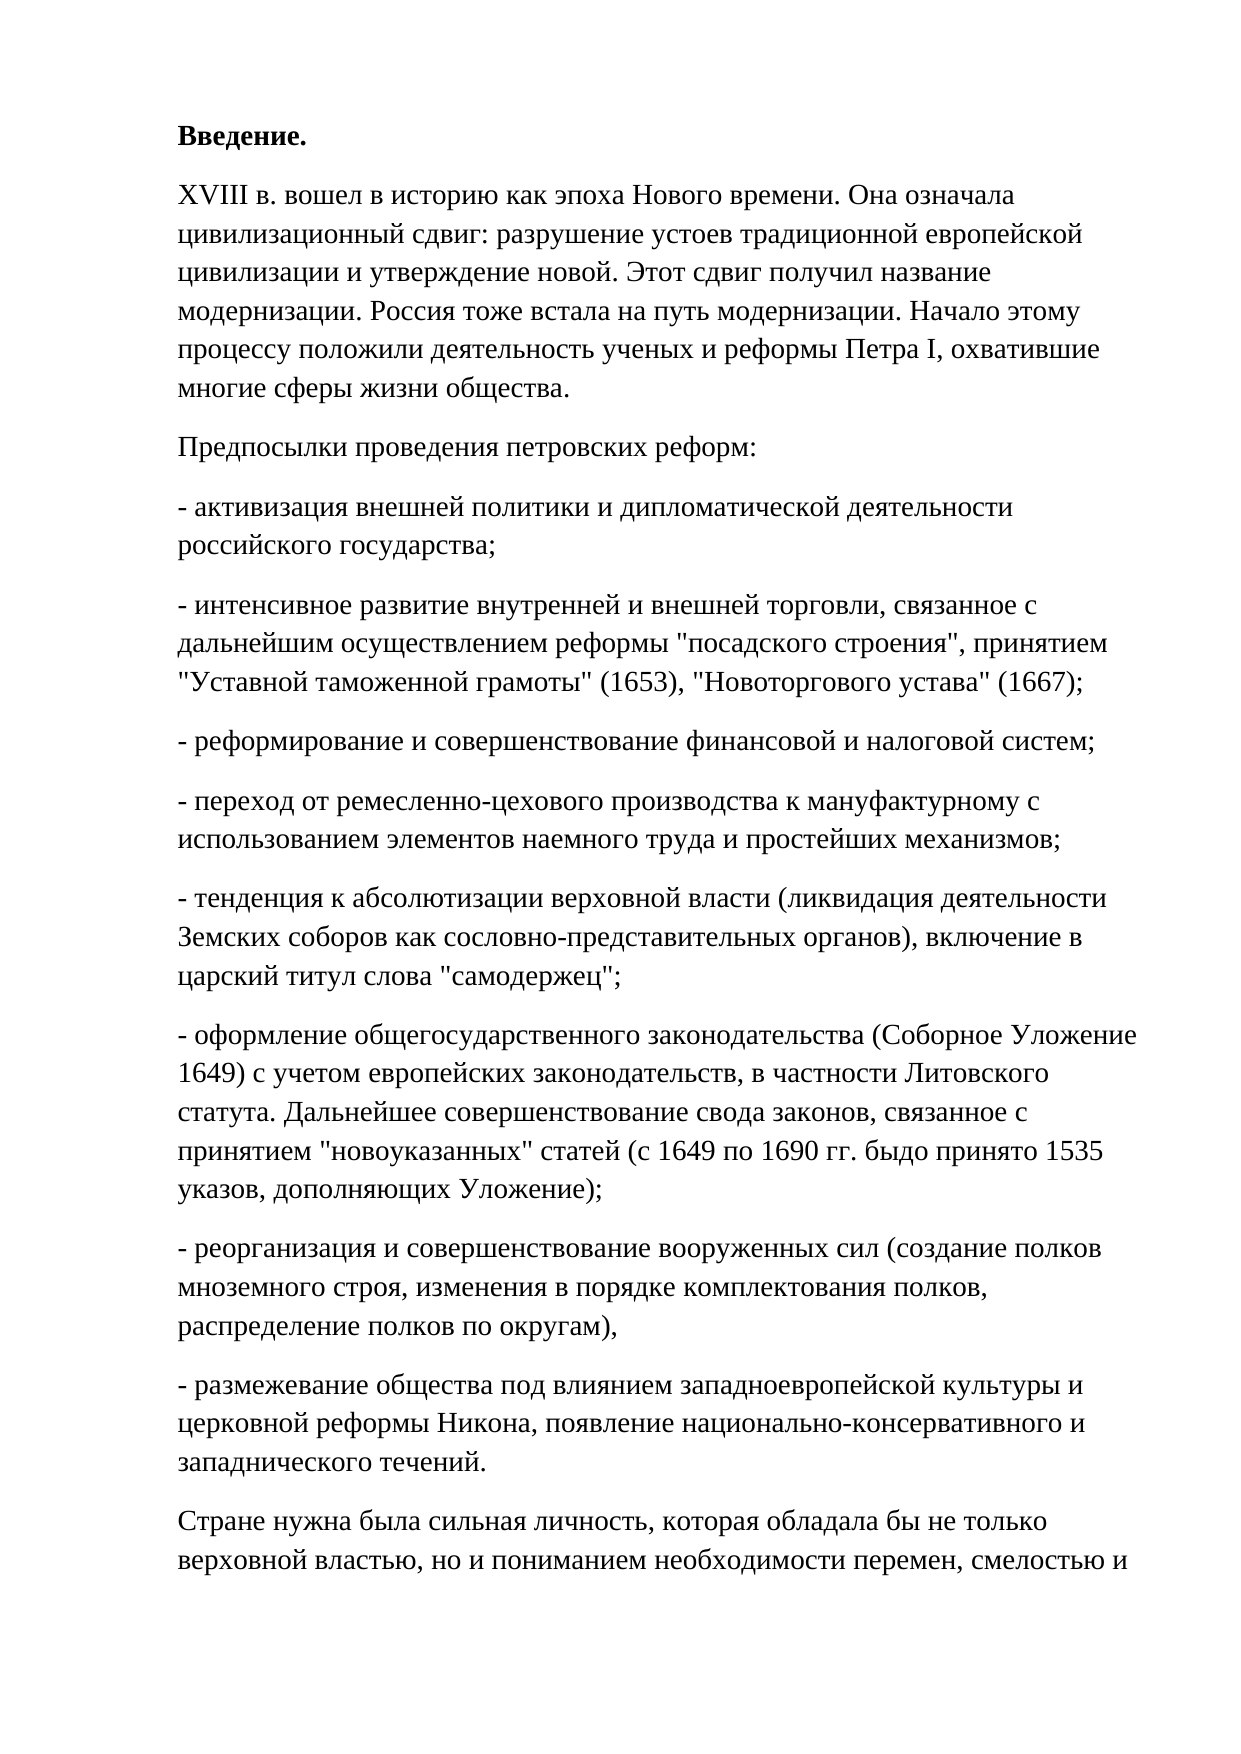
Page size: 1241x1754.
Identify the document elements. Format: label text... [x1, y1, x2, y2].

text - активизация внешней политики и дипломатической деятельности российского государства; [177, 489, 1152, 561]
text - переход от ремесленно-цехового производства к мануфактурному с использованием элементов наемного труда и простейших механизмов; [177, 783, 1152, 855]
text XVIII в. вошел в историю как эпоха Нового времени. Она означала цивилизационный сдвиг: разрушение устоев традиционной европейской цивилизации и утверждение новой. Этот сдвиг получил название модернизации. Россия тоже встала на путь модернизации. Начало этому процессу положили деятельность ученых и реформы Петра I, охватившие многие сферы жизни общества. [177, 177, 1152, 404]
text Предпосылки проведения петровских реформ: [177, 429, 1152, 463]
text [177, 1503, 1152, 1576]
text - интенсивное развитие внутренней и внешней торговли, связанное с дальнейшим осуществлением реформы "посадского строения", принятием "Уставной таможенной грамоты" (1653), "Новоторгового устава" (1667); [177, 587, 1152, 697]
text Введение. [177, 118, 1152, 152]
text - реорганизация и совершенствование вооруженных сил (создание полков мноземного строя, изменения в порядке комплектования полков, распределение полков по округам), [177, 1231, 1152, 1341]
text - тенденция к абсолютизации верховной власти (ликвидация деятельности Земских соборов как сословно-представительных органов), включение в царский титул слова "самодержец"; [177, 881, 1152, 991]
text - оформление общегосударственного законодательства (Соборное Уложение 1649) с учетом европейских законодательств, в частности Литовского статута. Дальнейшее совершенствование свода законов, связанное с принятием "новоуказанных" статей (с 1649 по 1690 гг. быдо принято 1535 указов, дополняющих Уложение); [177, 1017, 1152, 1205]
text - размежевание общества под влиянием западноевропейской культуры и церковной реформы Никона, появление национально-консервативного и западнического течений. [177, 1367, 1152, 1478]
text - реформирование и совершенствование финансовой и налоговой систем; [177, 723, 1152, 757]
